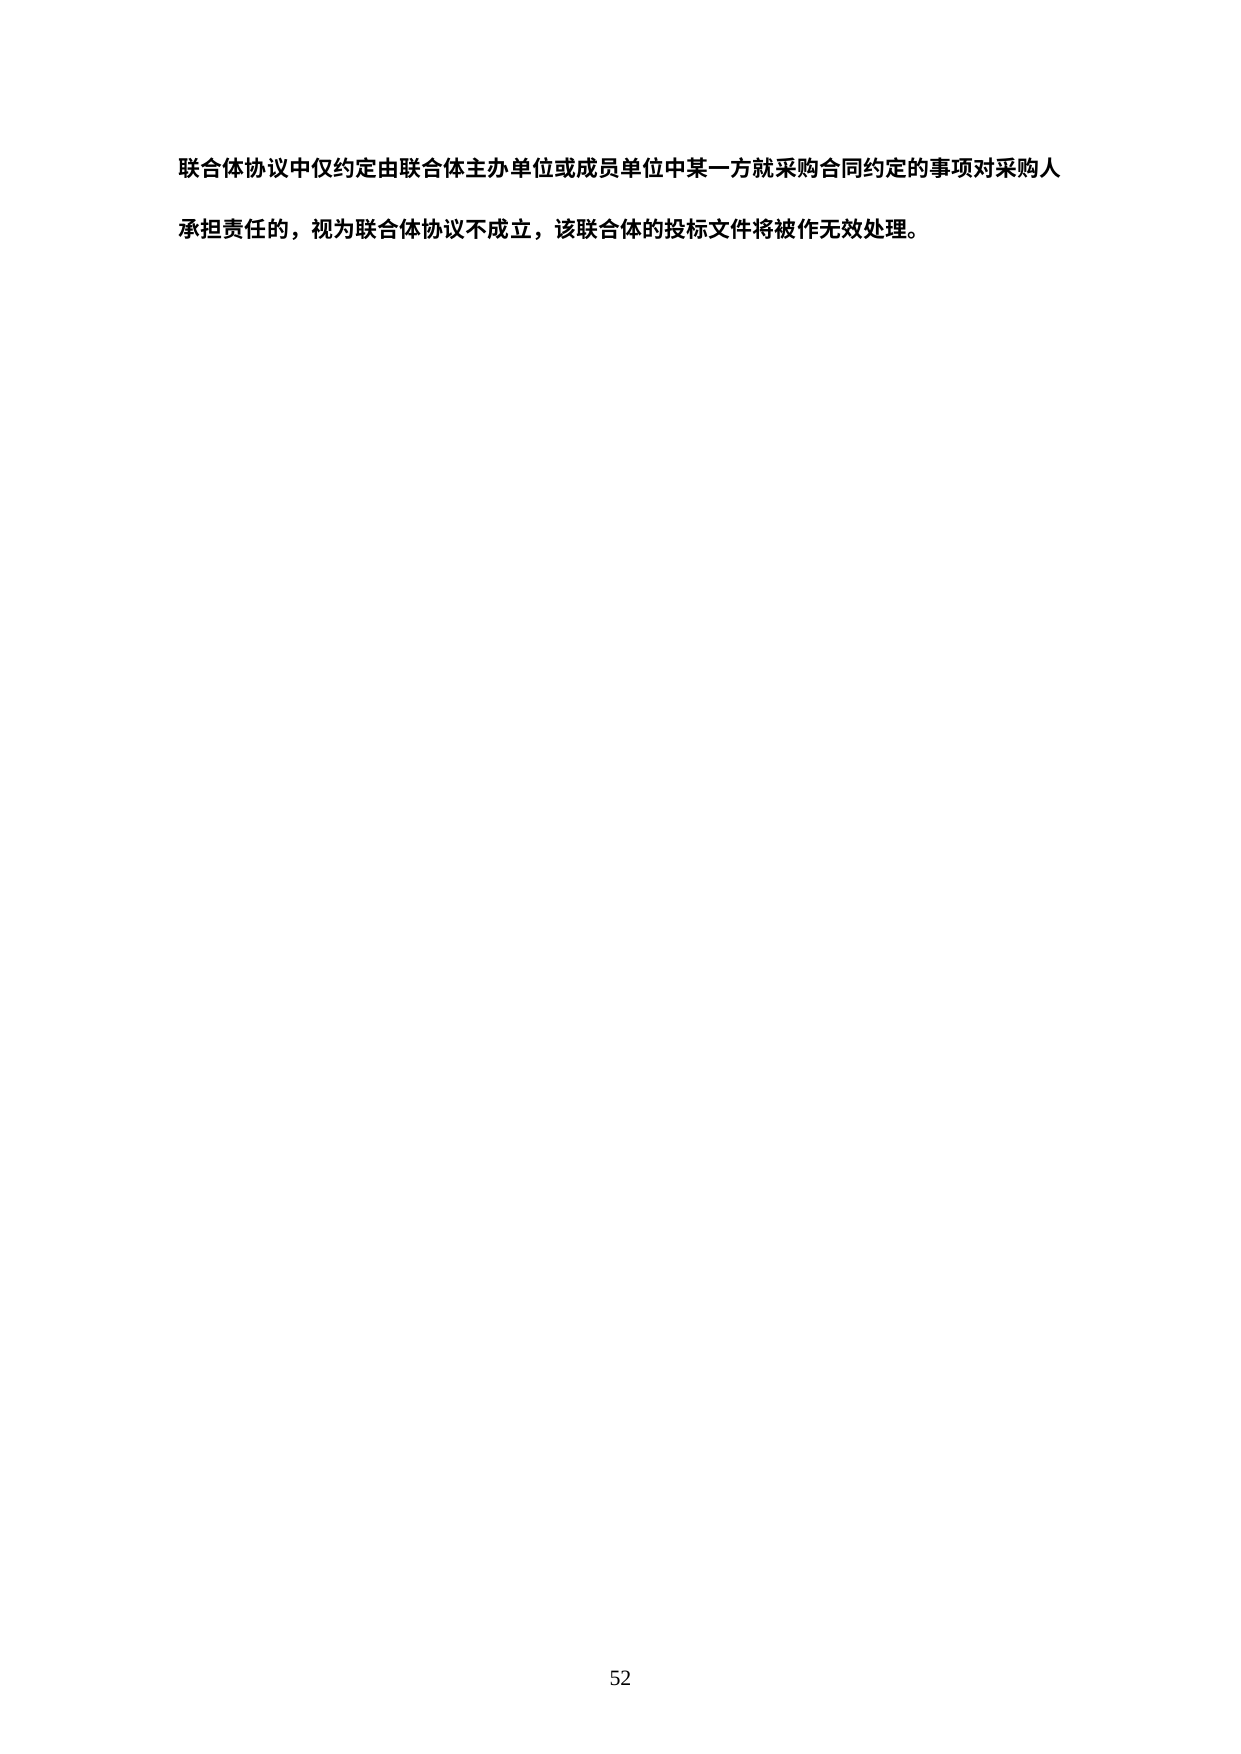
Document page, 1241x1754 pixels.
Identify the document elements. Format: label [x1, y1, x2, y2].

text [178, 136, 1062, 258]
